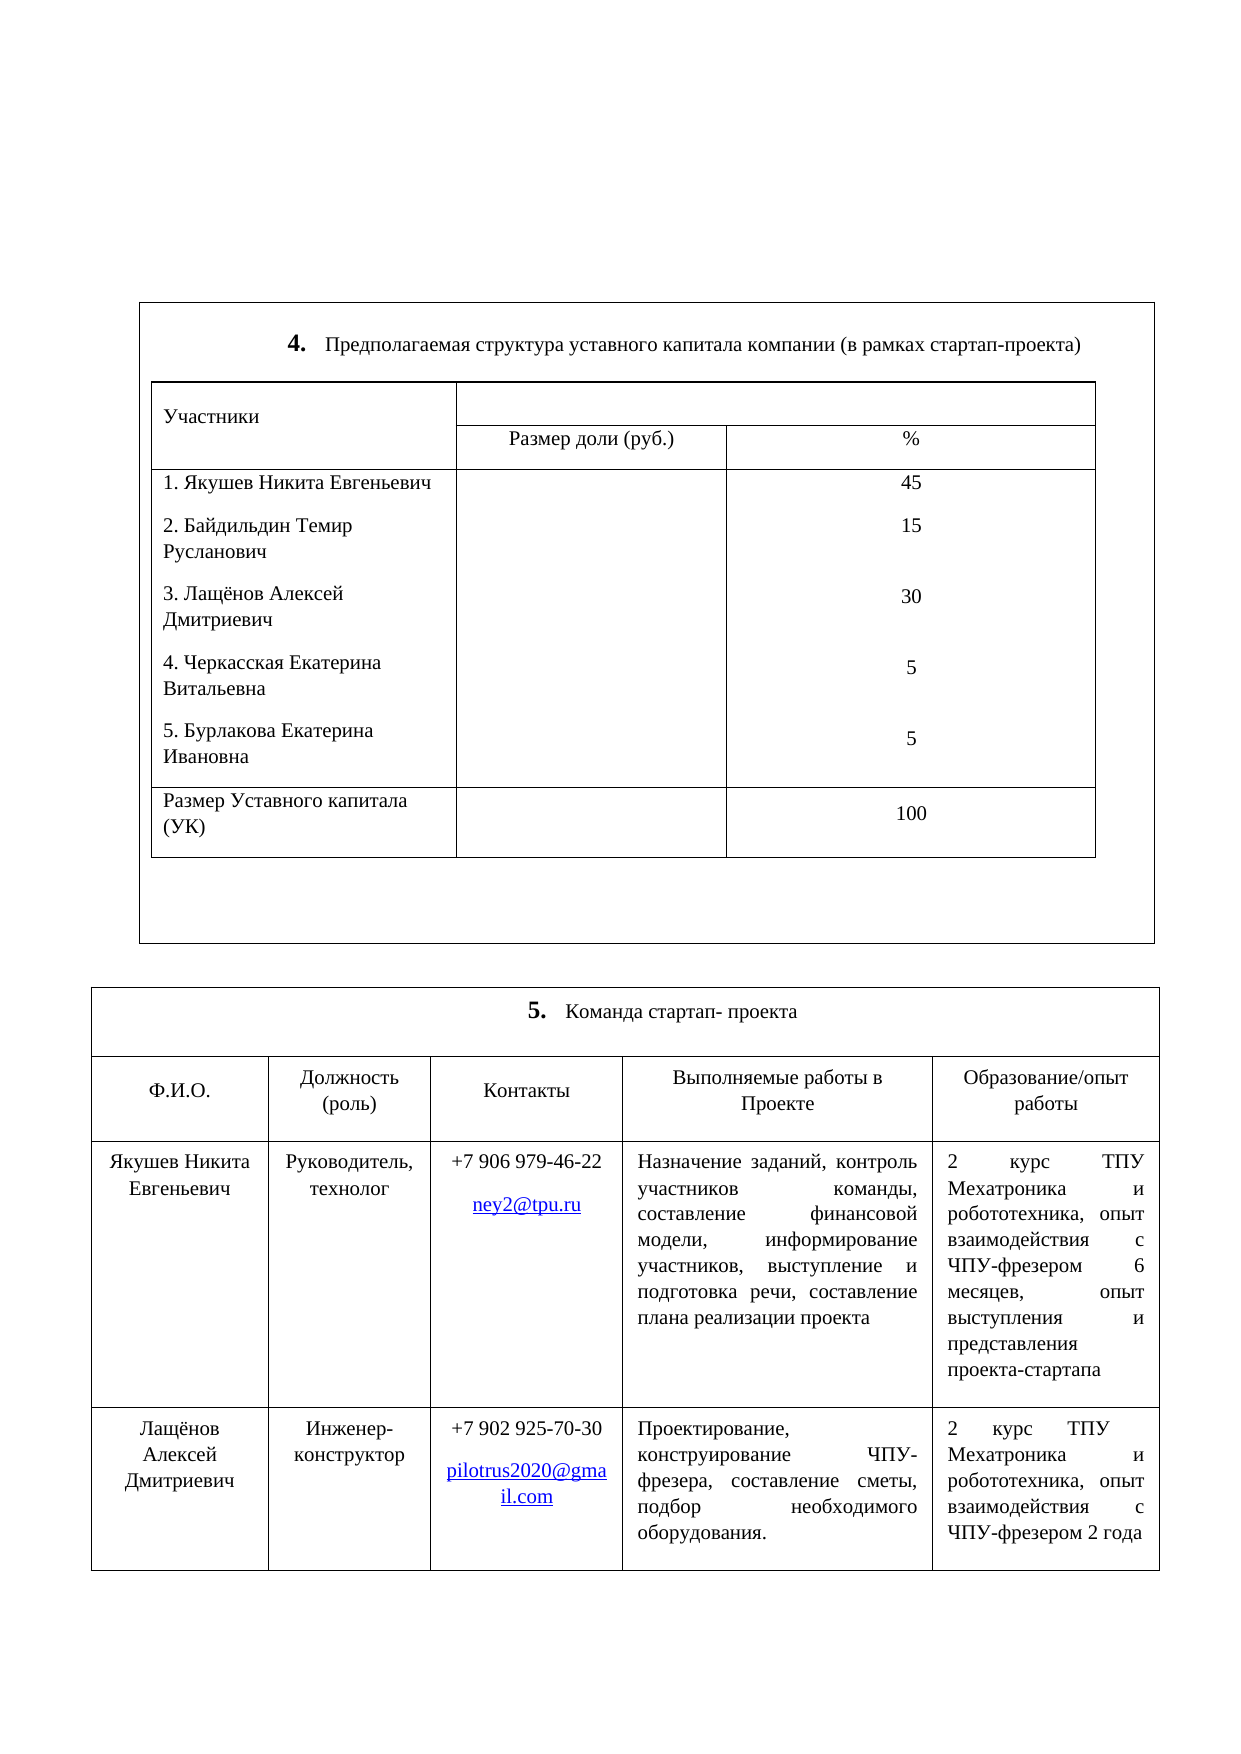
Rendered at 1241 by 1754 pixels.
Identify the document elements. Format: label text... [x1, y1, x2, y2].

table_cell Инженер-конструктор [269, 1408, 430, 1570]
table_cell +7 902 925-70-30 pilotrus2020@gmail.com [431, 1408, 622, 1570]
table_header Предполагаемая структура уставного капитала компании (в рамках стартап-проекта) [140, 303, 1154, 943]
table_header Команда стартап- проекта [92, 988, 1159, 1056]
table_cell Должность (роль) [269, 1057, 430, 1141]
table_cell Лащёнов Алексей Дмитриевич [92, 1408, 268, 1570]
table_cell Контакты [431, 1057, 622, 1141]
table_cell Выполняемые работы в Проекте [623, 1057, 932, 1141]
table_cell Назначение заданий, контроль участников команды, составление финансовой модели, информирование участников, выступление и подготовка речи, составление плана реализации проекта [623, 1142, 932, 1407]
table_cell Образование/опыт работы [933, 1057, 1159, 1141]
table_cell Якушев Никита Евгеньевич [92, 1142, 268, 1407]
table_cell Ф.И.О. [92, 1057, 268, 1141]
table_cell 2 курс ТПУ Мехатроника и робототехника, опыт взаимодействия с ЧПУ-фрезером 6 месяцев, опыт выступления и представления проекта-стартапа [933, 1142, 1159, 1407]
table_cell Проектирование, конструирование ЧПУ-фрезера, составление сметы, подбор необходимого оборудования. [623, 1408, 932, 1570]
table_cell Руководитель, технолог [269, 1142, 430, 1407]
table_cell +7 906 979-46-22 ney2@tpu.ru [431, 1142, 622, 1407]
table_cell 2 курс ТПУ Мехатроника и робототехника, опыт взаимодействия с ЧПУ-фрезером 2 года [933, 1408, 1159, 1570]
